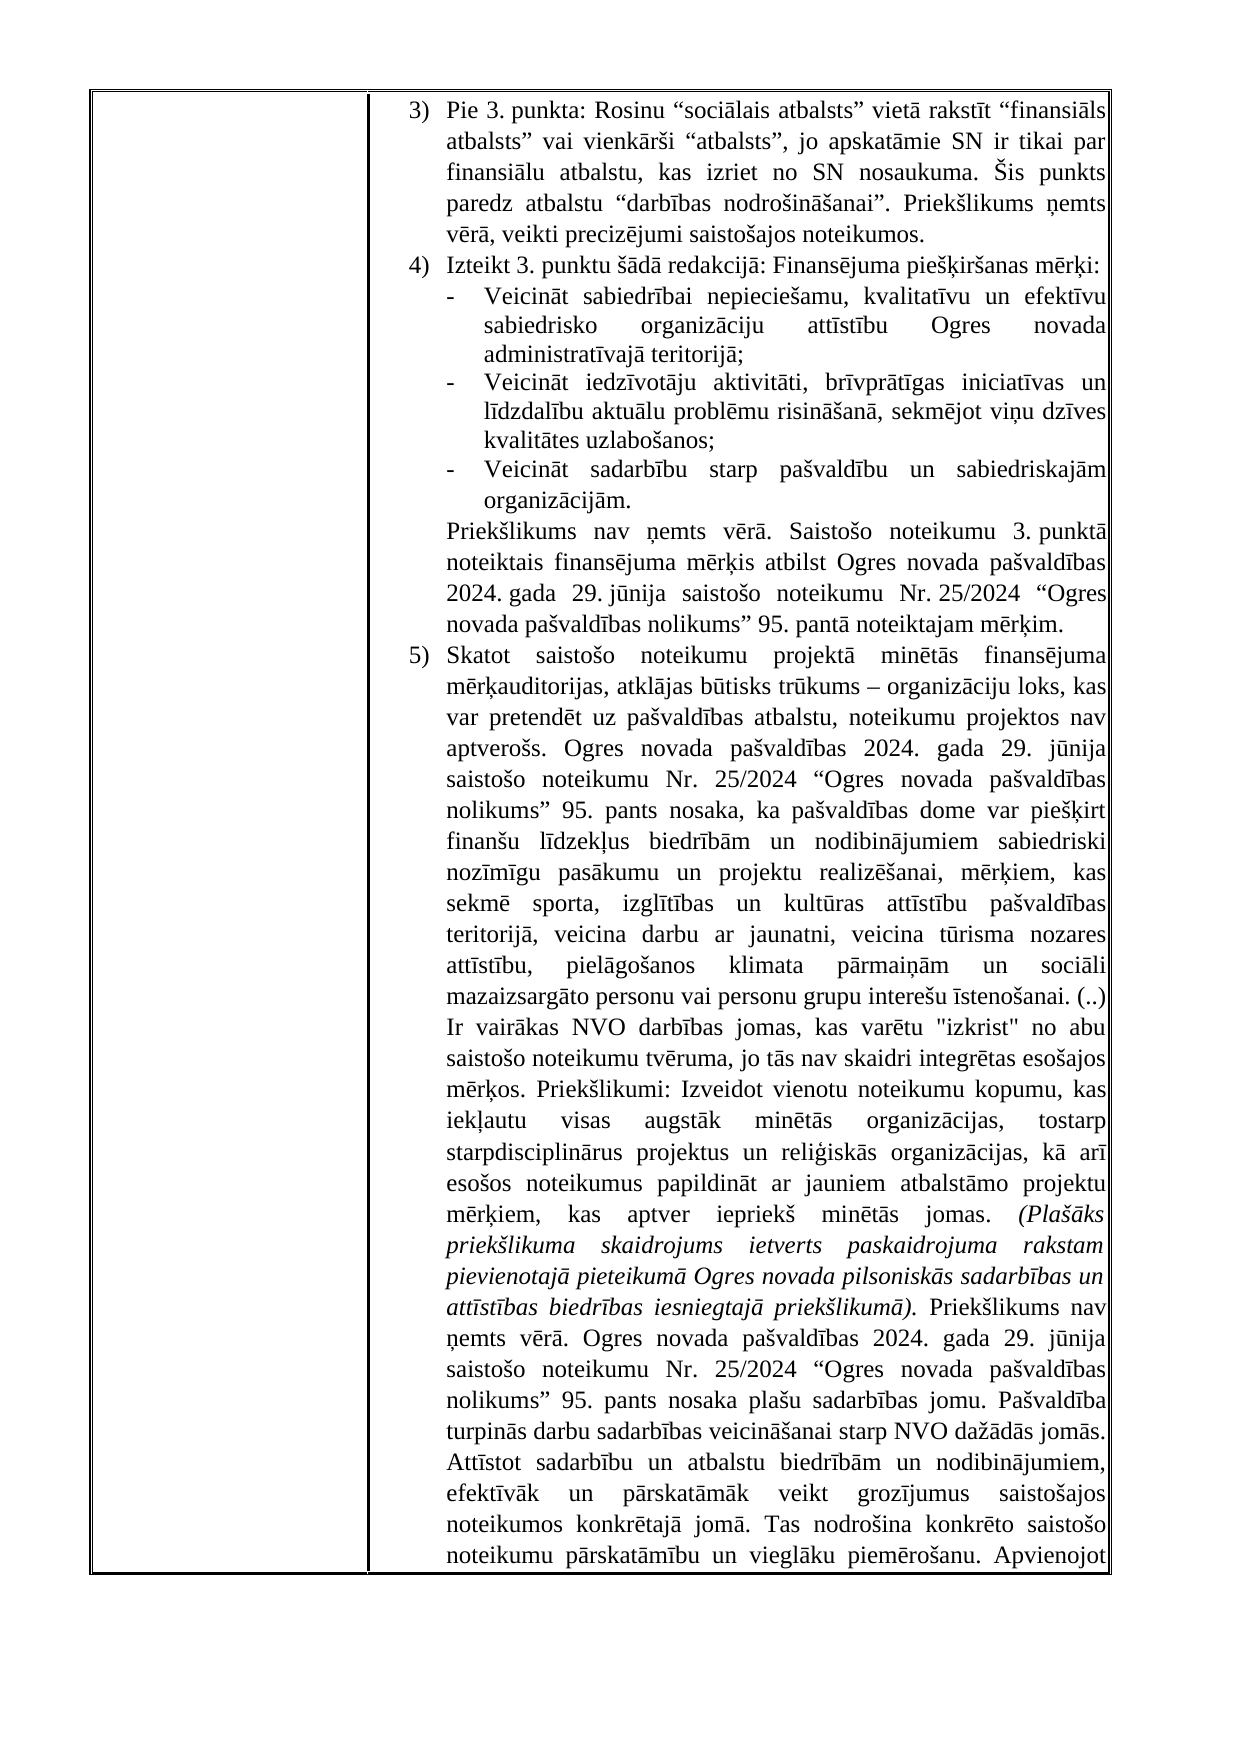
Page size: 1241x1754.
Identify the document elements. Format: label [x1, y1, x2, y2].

table_cell [368, 92, 1108, 1572]
table_cell [91, 90, 368, 1572]
